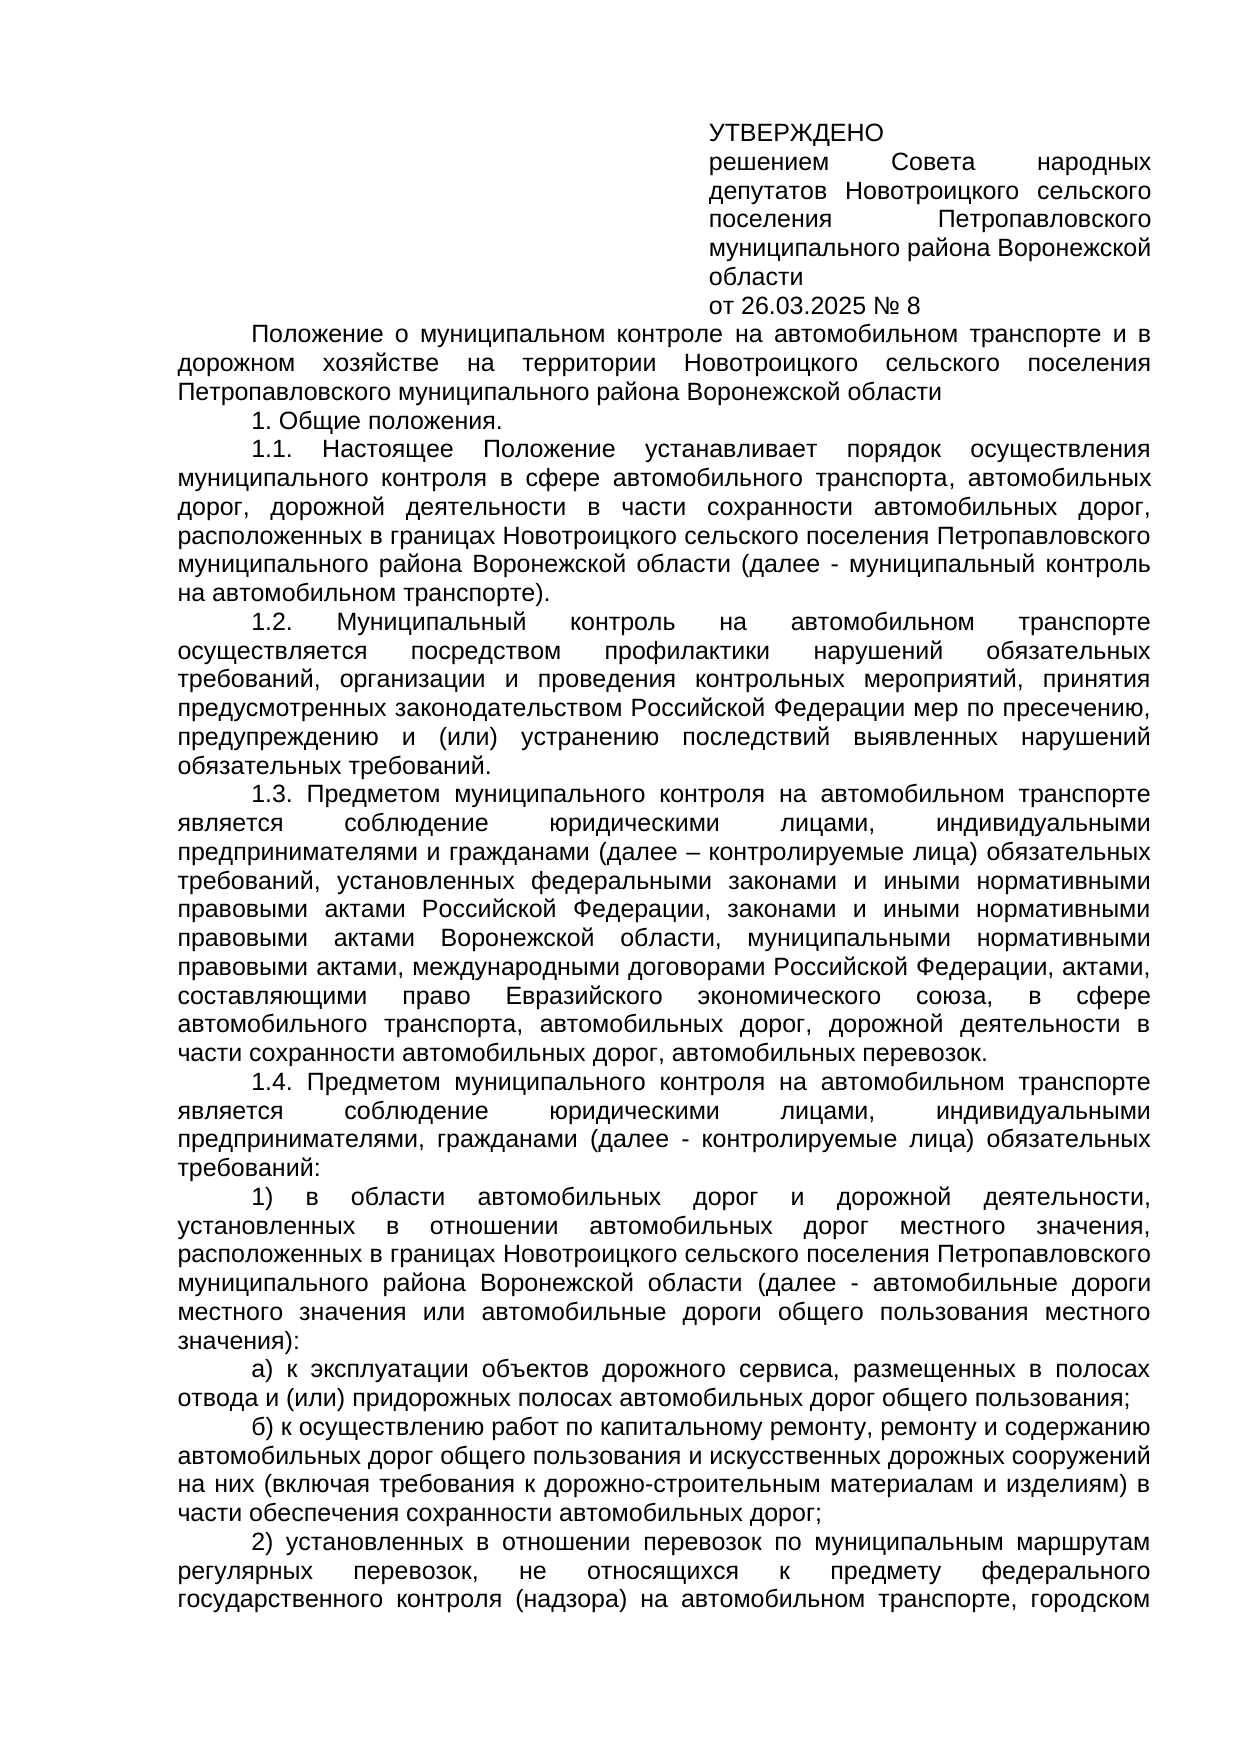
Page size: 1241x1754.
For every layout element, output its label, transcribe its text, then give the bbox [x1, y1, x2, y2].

text 1.1. Настоящее Положение устанавливает порядок осуществления муниципального контроля в сфере автомобильного транспорта, автомобильных дорог, дорожной деятельности в части сохранности автомобильных дорог, расположенных в границах Новотроицкого сельского поселения Петропавловского муниципального района Воронежской области (далее - муниципальный контроль на автомобильном транспорте). [177, 434, 1152, 607]
text Положение о муниципальном контроле на автомобильном транспорте и в дорожном хозяйстве на территории Новотроицкого сельского поселения Петропавловского муниципального района Воронежской области [177, 319, 1152, 406]
text б) к осуществлению работ по капитальному ремонту, ремонту и содержанию автомобильных дорог общего пользования и искусственных дорожных сооружений на них (включая требования к дорожно-строительным материалам и изделиям) в части обеспечения сохранности автомобильных дорог; [177, 1412, 1152, 1527]
text 1.3. Предметом муниципального контроля на автомобильном транспорте является соблюдение юридическими лицами, индивидуальными предпринимателями и гражданами (далее – контролируемые лица) обязательных требований, установленных федеральными законами и иными нормативными правовыми актами Российской Федерации, законами и иными нормативными правовыми актами Воронежской области, муниципальными нормативными правовыми актами, международными договорами Российской Федерации, актами, составляющими право Евразийского экономического союза, в сфере автомобильного транспорта, автомобильных дорог, дорожной деятельности в части сохранности автомобильных дорог, автомобильных перевозок. [177, 779, 1152, 1067]
text 1) в области автомобильных дорог и дорожной деятельности, установленных в отношении автомобильных дорог местного значения, расположенных в границах Новотроицкого сельского поселения Петропавловского муниципального района Воронежской области (далее - автомобильные дороги местного значения или автомобильные дороги общего пользования местного значения): [177, 1182, 1152, 1354]
text УТВЕРЖДЕНО [709, 118, 1152, 147]
text а) к эксплуатации объектов дорожного сервиса, размещенных в полосах отвода и (или) придорожных полосах автомобильных дорог общего пользования; [177, 1354, 1152, 1412]
text от 26.03.2025 № 8 [709, 291, 1152, 319]
text 1. Общие положения. [177, 406, 1152, 434]
text 1.2. Муниципальный контроль на автомобильном транспорте осуществляется посредством профилактики нарушений обязательных требований, организации и проведения контрольных мероприятий, принятия предусмотренных законодательством Российской Федерации мер по пресечению, предупреждению и (или) устранению последствий выявленных нарушений обязательных требований. [177, 607, 1152, 779]
text решением Совета народных депутатов Новотроицкого сельского поселения Петропавловского муниципального района Воронежской области [709, 147, 1152, 291]
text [177, 1527, 1152, 1613]
text 1.4. Предметом муниципального контроля на автомобильном транспорте является соблюдение юридическими лицами, индивидуальными предпринимателями, гражданами (далее - контролируемые лица) обязательных требований: [177, 1067, 1152, 1182]
